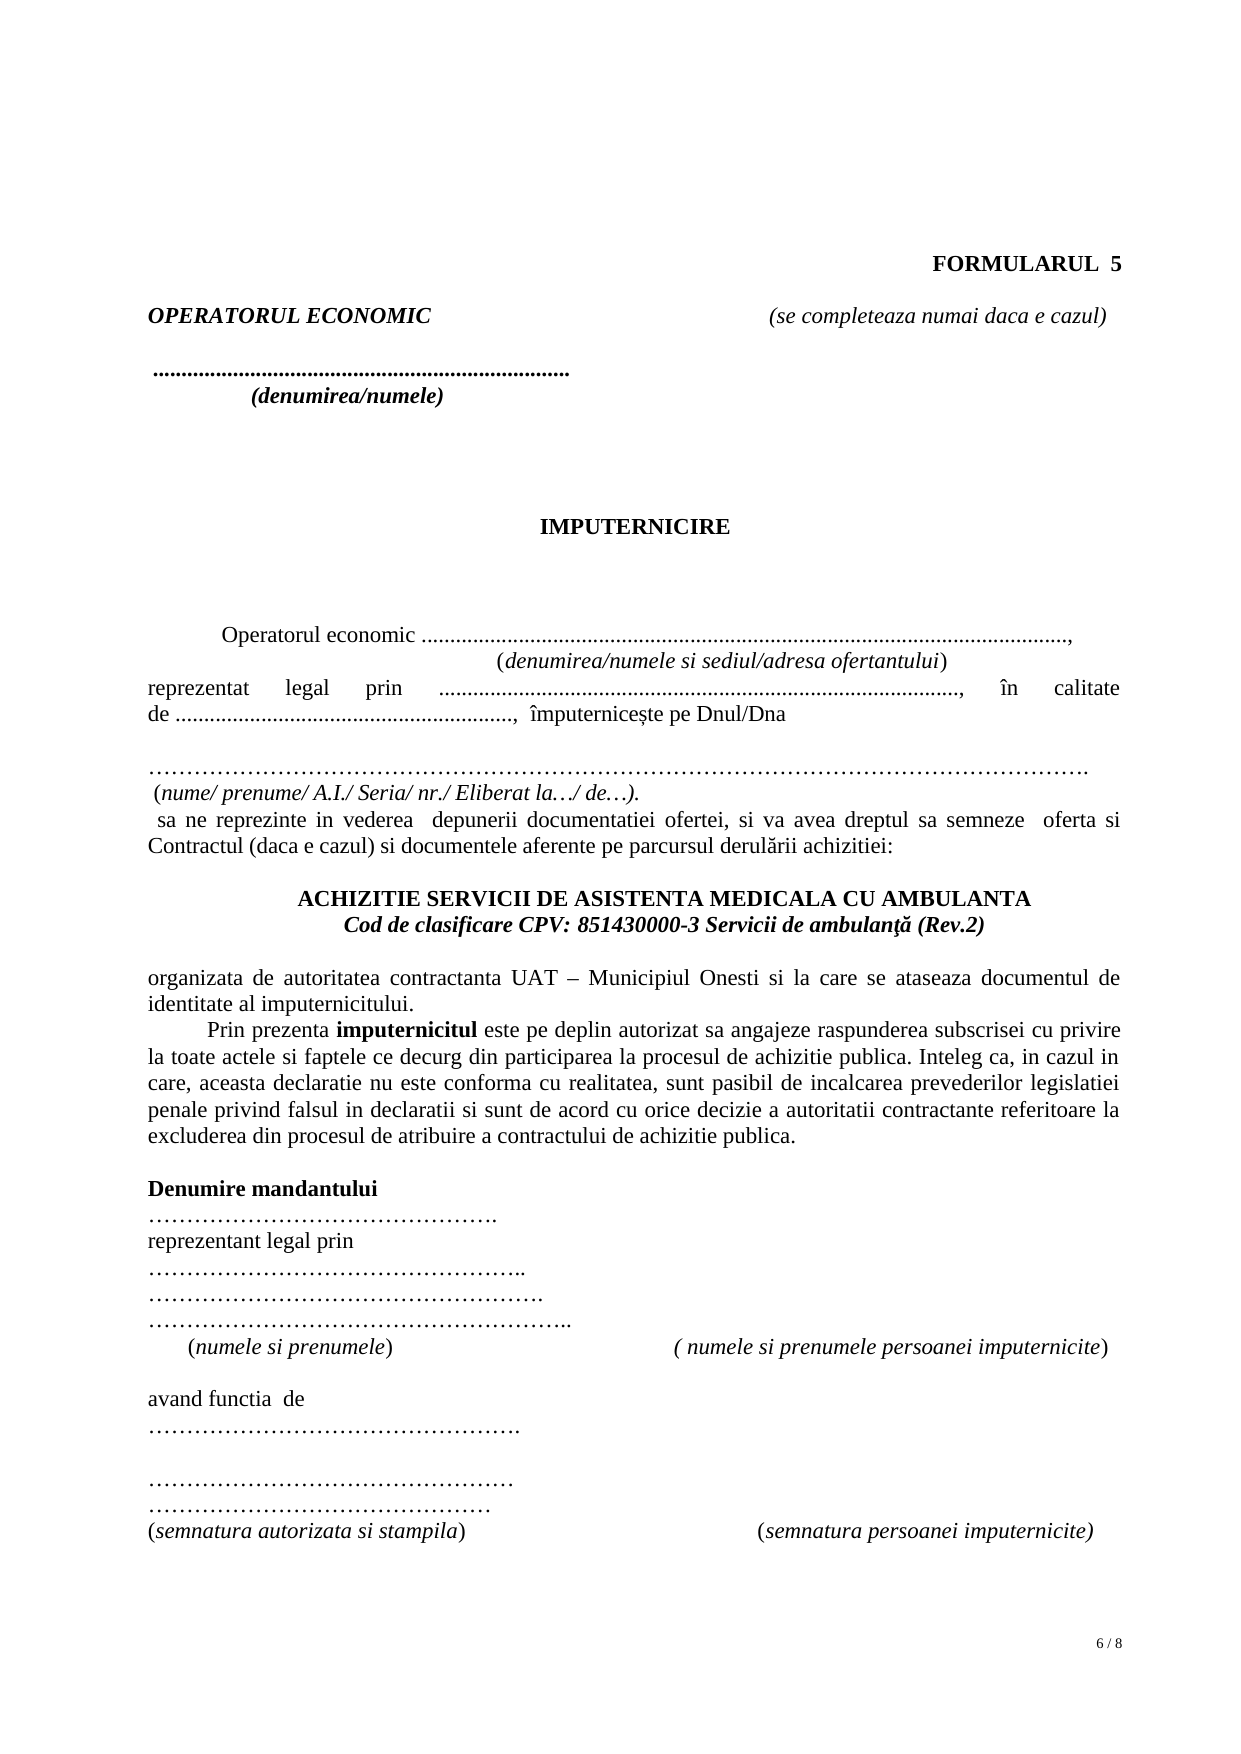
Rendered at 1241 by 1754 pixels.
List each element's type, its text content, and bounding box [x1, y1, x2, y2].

text ......................................................................... [148, 355, 1122, 382]
text IMPUTERNICIRE [148, 513, 1122, 540]
text ………………………………………….. ……………………………………………. ……………………………………………….. [148, 1254, 1122, 1333]
text ………………………………………. [148, 1201, 1122, 1227]
text ………………………………………… ……………………………………… [148, 1464, 1122, 1517]
text (denumirea/numele) [148, 382, 1122, 408]
text (nume/ prenume/ A.I./ Seria/ nr./ Eliberat la…/ de…). [148, 779, 1122, 806]
text Operatorul economic ................................................................................................................., [148, 621, 1122, 648]
text sa ne reprezinte in vederea depunerii documentatiei ofertei, si va avea dreptul sa semneze oferta si Contractul (daca e cazul) si documentele aferente pe parcursul derulării achizitiei: [148, 806, 1122, 858]
text OPERATORUL ECONOMIC (se completeaza numai daca e cazul) [148, 303, 1122, 329]
text organizata de autoritatea contractanta UAT – Municipiul Onesti si la care se ataseaza documentul de identitate al imputernicitului. [148, 964, 1122, 1017]
text avand functia de [148, 1386, 1122, 1412]
text reprezentat legal prin ..........................................................................................., în calitate de ..........................................................., împuternicește pe Dnul/Dna [148, 674, 1122, 727]
text (numele si prenumele) ( numele si prenumele persoanei imputernicite) [148, 1333, 1122, 1359]
text ……………………………………………………………………………………………………………. [148, 753, 1122, 779]
text ACHIZITIE SERVICII DE ASISTENTA MEDICALA CU AMBULANTA [148, 885, 1122, 911]
text (denumirea/numele si sediul/adresa ofertantului) [148, 648, 1122, 674]
text (semnatura autorizata si stampila) (semnatura persoanei imputernicite) [148, 1517, 1122, 1544]
text …………………………………………. [148, 1412, 1122, 1438]
text Cod de clasificare CPV: 851430000-3 Servicii de ambulanţă (Rev.2) [148, 911, 1122, 937]
text Prin prezenta imputernicitul este pe deplin autorizat sa angajeze raspunderea subscrisei cu privire la toate actele si faptele ce decurg din participarea la procesul de achizitie publica. Inteleg ca, in cazul in care, aceasta declaratie nu este conforma cu realitatea, sunt pasibil de incalcarea prevederilor legislatiei penale privind falsul in declaratii si sunt de acord cu orice decizie a autoritatii contractante referitoare la excluderea din procesul de atribuire a contractului de achizitie publica. [148, 1017, 1122, 1148]
text reprezentant legal prin [148, 1227, 1122, 1254]
text Denumire mandantului [148, 1175, 1122, 1201]
text FORMULARUL 5 [148, 250, 1122, 276]
